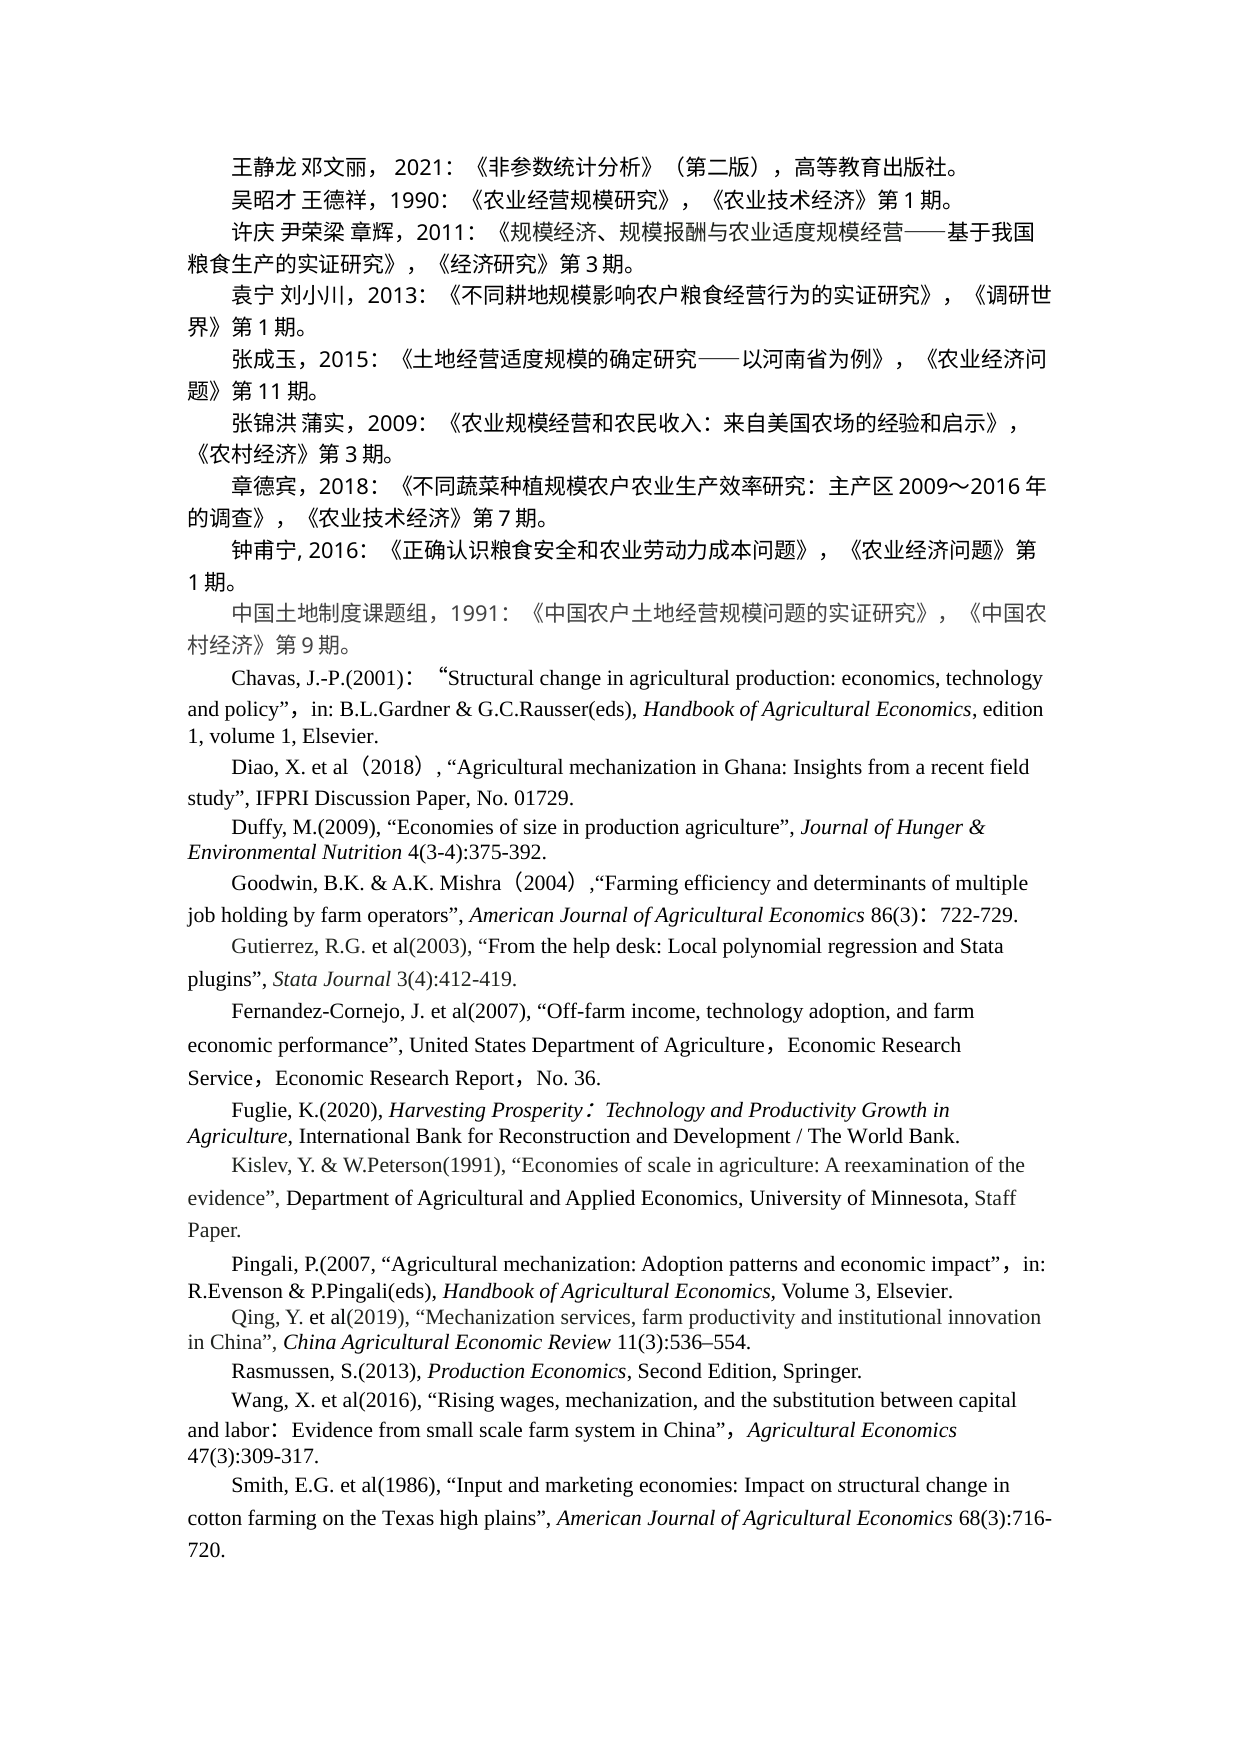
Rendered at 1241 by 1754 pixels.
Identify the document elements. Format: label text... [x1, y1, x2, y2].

text Kislev, Y. & W.Peterson(1991), “Economies of scale in agriculture: A reexamination of the evidence”, Department of Agricultural and Applied Economics, University of Minnesota, Staff Paper. [187, 1149, 1053, 1246]
text Wang, X. et al(2016), “Rising wages, mechanization, and the substitution between capital and labor：Evidence from small scale farm system in China”，Agricultural Economics 47(3):309-317. [187, 1387, 1053, 1469]
text Pingali, P.(2007, “Agricultural mechanization: Adoption patterns and economic impact”，in: R.Evenson & P.Pingali(eds), Handbook of Agricultural Economics, Volume 3, Elsevier. [187, 1246, 1053, 1304]
text 袁宁 刘小川，2013：《不同耕地规模影响农户粮食经营行为的实证研究》，《调研世界》第1期。 [187, 278, 1053, 342]
text Chavas, J.-P.(2001)：“Structural change in agricultural production: economics, technology and policy”，in: B.L.Gardner & G.C.Rausser(eds), Handbook of Agricultural Economics, edition 1, volume 1, Elsevier. [187, 660, 1053, 749]
text Duffy, M.(2009), “Economies of size in production agriculture”, Journal of Hunger & Environmental Nutrition 4(3-4):375-392. [187, 814, 1053, 864]
text Diao, X. et al（2018）, “Agricultural mechanization in Ghana: Insights from a recent field study”, IFPRI Discussion Paper, No. 01729. [187, 749, 1053, 814]
text Gutierrez, R.G. et al(2003), “From the help desk: Local polynomial regression and Stata plugins”, Stata Journal 3(4):412-419. [187, 929, 1053, 994]
text 章德宾，2018：《不同蔬菜种植规模农户农业生产效率研究：主产区2009～2016年的调查》，《农业技术经济》第7期。 [187, 469, 1053, 533]
text Fuglie, K.(2020), Harvesting Prosperity：Technology and Productivity Growth in Agriculture, International Bank for Reconstruction and Development / The World Bank. [187, 1092, 1053, 1149]
text 许庆 尹荣梁 章辉，2011：《规模经济、规模报酬与农业适度规模经营——基于我国粮食生产的实证研究》，《经济研究》第3期。 [187, 215, 1053, 278]
text Smith, E.G. et al(1986), “Input and marketing economies: Impact on structural change in cotton farming on the Texas high plains”, American Journal of Agricultural Economics 68(3):716-720. [187, 1469, 1053, 1566]
text 中国土地制度课题组，1991：《中国农户土地经营规模问题的实证研究》，《中国农村经济》第9期。 [187, 596, 1053, 660]
text 钟甫宁, 2016：《正确认识粮食安全和农业劳动力成本问题》，《农业经济问题》第1期。 [187, 533, 1053, 596]
text 王静龙 邓文丽， 2021：《非参数统计分析》（第二版），高等教育出版社。 [187, 150, 1053, 182]
text 张锦洪 蒲实，2009：《农业规模经营和农民收入：来自美国农场的经验和启示》，《农村经济》第3期。 [187, 406, 1053, 469]
text Qing, Y. et al(2019), “Mechanization services, farm productivity and institutional innovation in China”, China Agricultural Economic Review 11(3):536–554. [187, 1304, 1053, 1354]
text Rasmussen, S.(2013), Production Economics, Second Edition, Springer. [187, 1354, 1053, 1387]
text Goodwin, B.K. & A.K. Mishra（2004）,“Farming efficiency and determinants of multiple job holding by farm operators”, American Journal of Agricultural Economics 86(3)：722-729. [187, 864, 1053, 929]
text 吴昭才 王德祥，1990：《农业经营规模研究》，《农业技术经济》第1期。 [187, 182, 1053, 215]
text Fernandez-Cornejo, J. et al(2007), “Off-farm income, technology adoption, and farm economic performance”, United States Department of Agriculture，Economic Research Service，Economic Research Report，No. 36. [187, 994, 1053, 1092]
text 张成玉，2015：《土地经营适度规模的确定研究——以河南省为例》，《农业经济问题》第11期。 [187, 342, 1053, 406]
